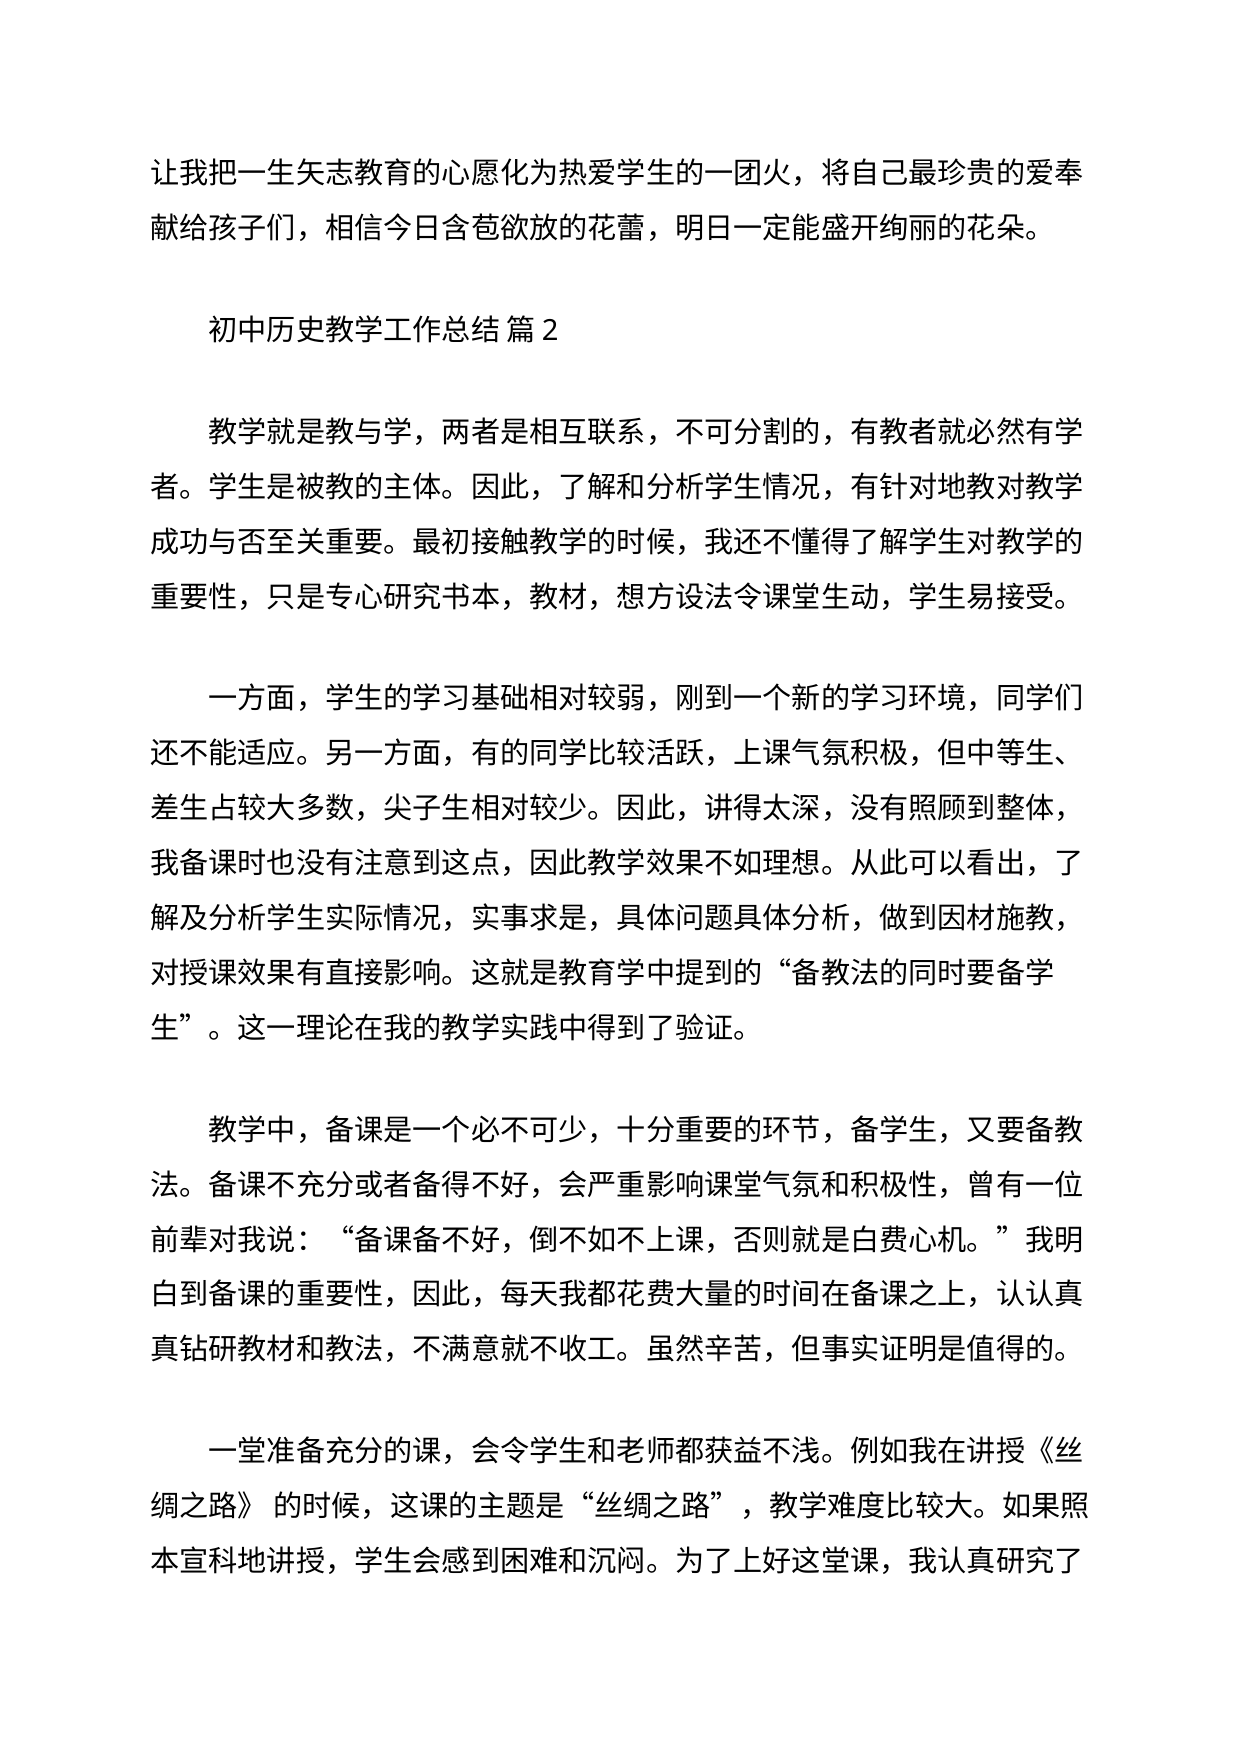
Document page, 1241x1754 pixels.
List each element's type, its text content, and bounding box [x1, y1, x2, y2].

text 教学中，备课是一个必不可少，十分重要的环节，备学生，又要备教法。备课不充分或者备得不好，会严重影响课堂气氛和积极性，曾有一位前辈对我说：“备课备不好，倒不如不上课，否则就是白费心机。”我明白到备课的重要性，因此，每天我都花费大量的时间在备课之上，认认真真钻研教材和教法，不满意就不收工。虽然辛苦，但事实证明是值得的。 [150, 1106, 1090, 1368]
text 一方面，学生的学习基础相对较弱，刚到一个新的学习环境，同学们还不能适应。另一方面，有的同学比较活跃，上课气氛积极，但中等生、差生占较大多数，尖子生相对较少。因此，讲得太深，没有照顾到整体，我备课时也没有注意到这点，因此教学效果不如理想。从此可以看出，了解及分析学生实际情况，实事求是，具体问题具体分析，做到因材施教，对授课效果有直接影响。这就是教育学中提到的“备教法的同时要备学生”。这一理论在我的教学实践中得到了验证。 [150, 675, 1090, 1047]
text 教学就是教与学，两者是相互联系，不可分割的，有教者就必然有学者。学生是被教的主体。因此，了解和分析学生情况，有针对地教对教学成功与否至关重要。最初接触教学的时候，我还不懂得了解学生对教学的重要性，只是专心研究书本，教材，想方设法令课堂生动，学生易接受。 [150, 409, 1090, 616]
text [150, 1428, 1090, 1580]
text 初中历史教学工作总结 篇2 [150, 307, 1090, 349]
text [150, 150, 1090, 247]
